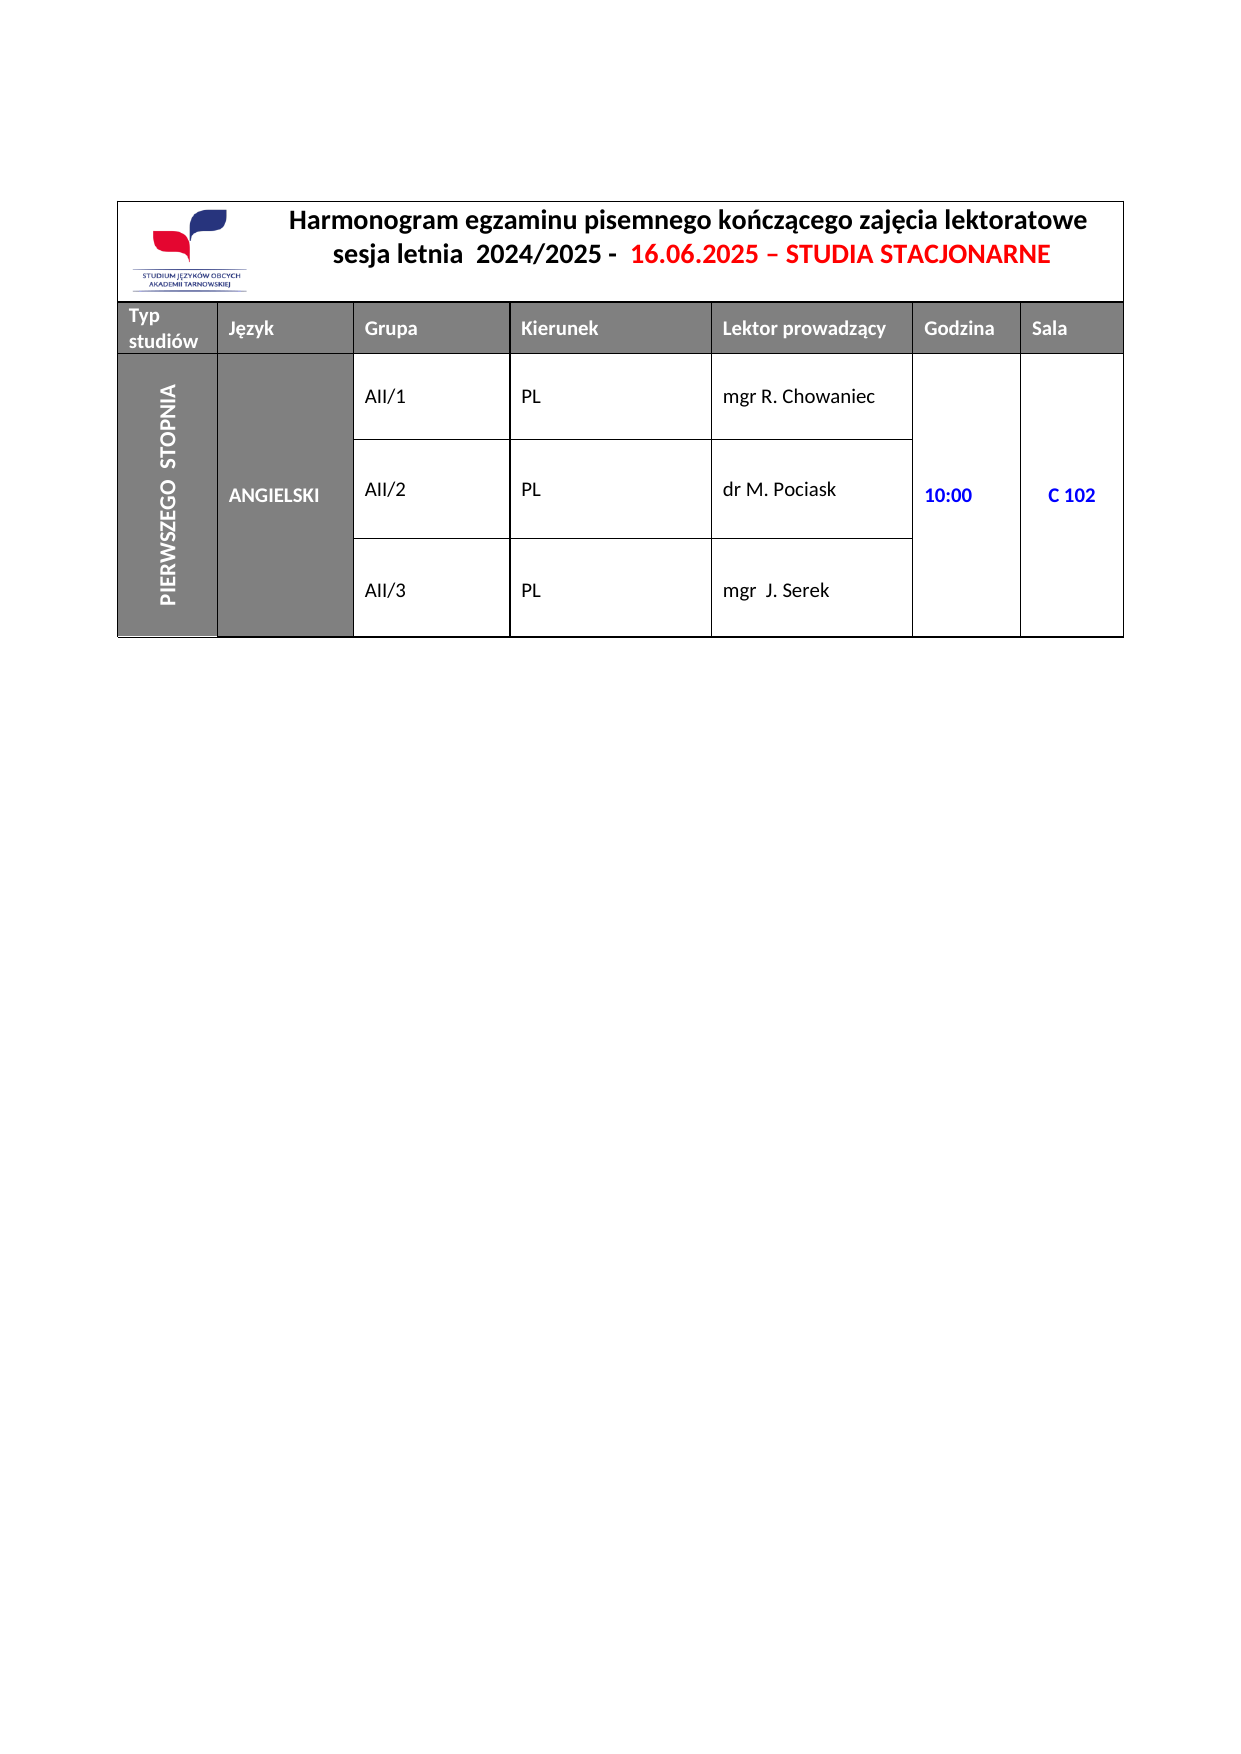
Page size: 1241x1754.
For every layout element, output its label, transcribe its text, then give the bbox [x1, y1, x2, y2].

table_cell mgr R. Chowaniec [712, 354, 912, 439]
table_cell Grupa [354, 303, 509, 353]
table_cell AII/3 [354, 539, 509, 636]
table_cell Lektor prowadzący [712, 303, 912, 353]
picture [128, 201, 253, 302]
table_cell 10:00 [913, 354, 1020, 636]
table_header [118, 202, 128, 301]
table_cell Typ studiów [118, 303, 217, 353]
table_cell AII/2 [354, 440, 509, 538]
table_cell ANGIELSKI [218, 354, 353, 636]
table_cell Godzina [913, 303, 1020, 353]
table_cell PIERWSZEGO STOPNIA [118, 354, 217, 636]
table_cell Kierunek [511, 303, 711, 353]
table_cell AII/1 [354, 354, 509, 439]
table_cell PL [511, 440, 711, 538]
table_cell mgr J. Serek [712, 539, 912, 636]
table_cell dr M. Pociask [712, 440, 912, 538]
table_cell PL [511, 539, 711, 636]
table_cell C 102 [1021, 354, 1123, 636]
table_cell Sala [1021, 303, 1123, 353]
table_header Harmonogram egzaminu pisemnego kończącego zajęcia lektoratowe sesja letnia 2024/2025 - 16.06.2025 – STUDIA STACJONARNE [253, 202, 1123, 301]
table_cell Język [218, 303, 353, 353]
table_cell PL [511, 354, 711, 439]
